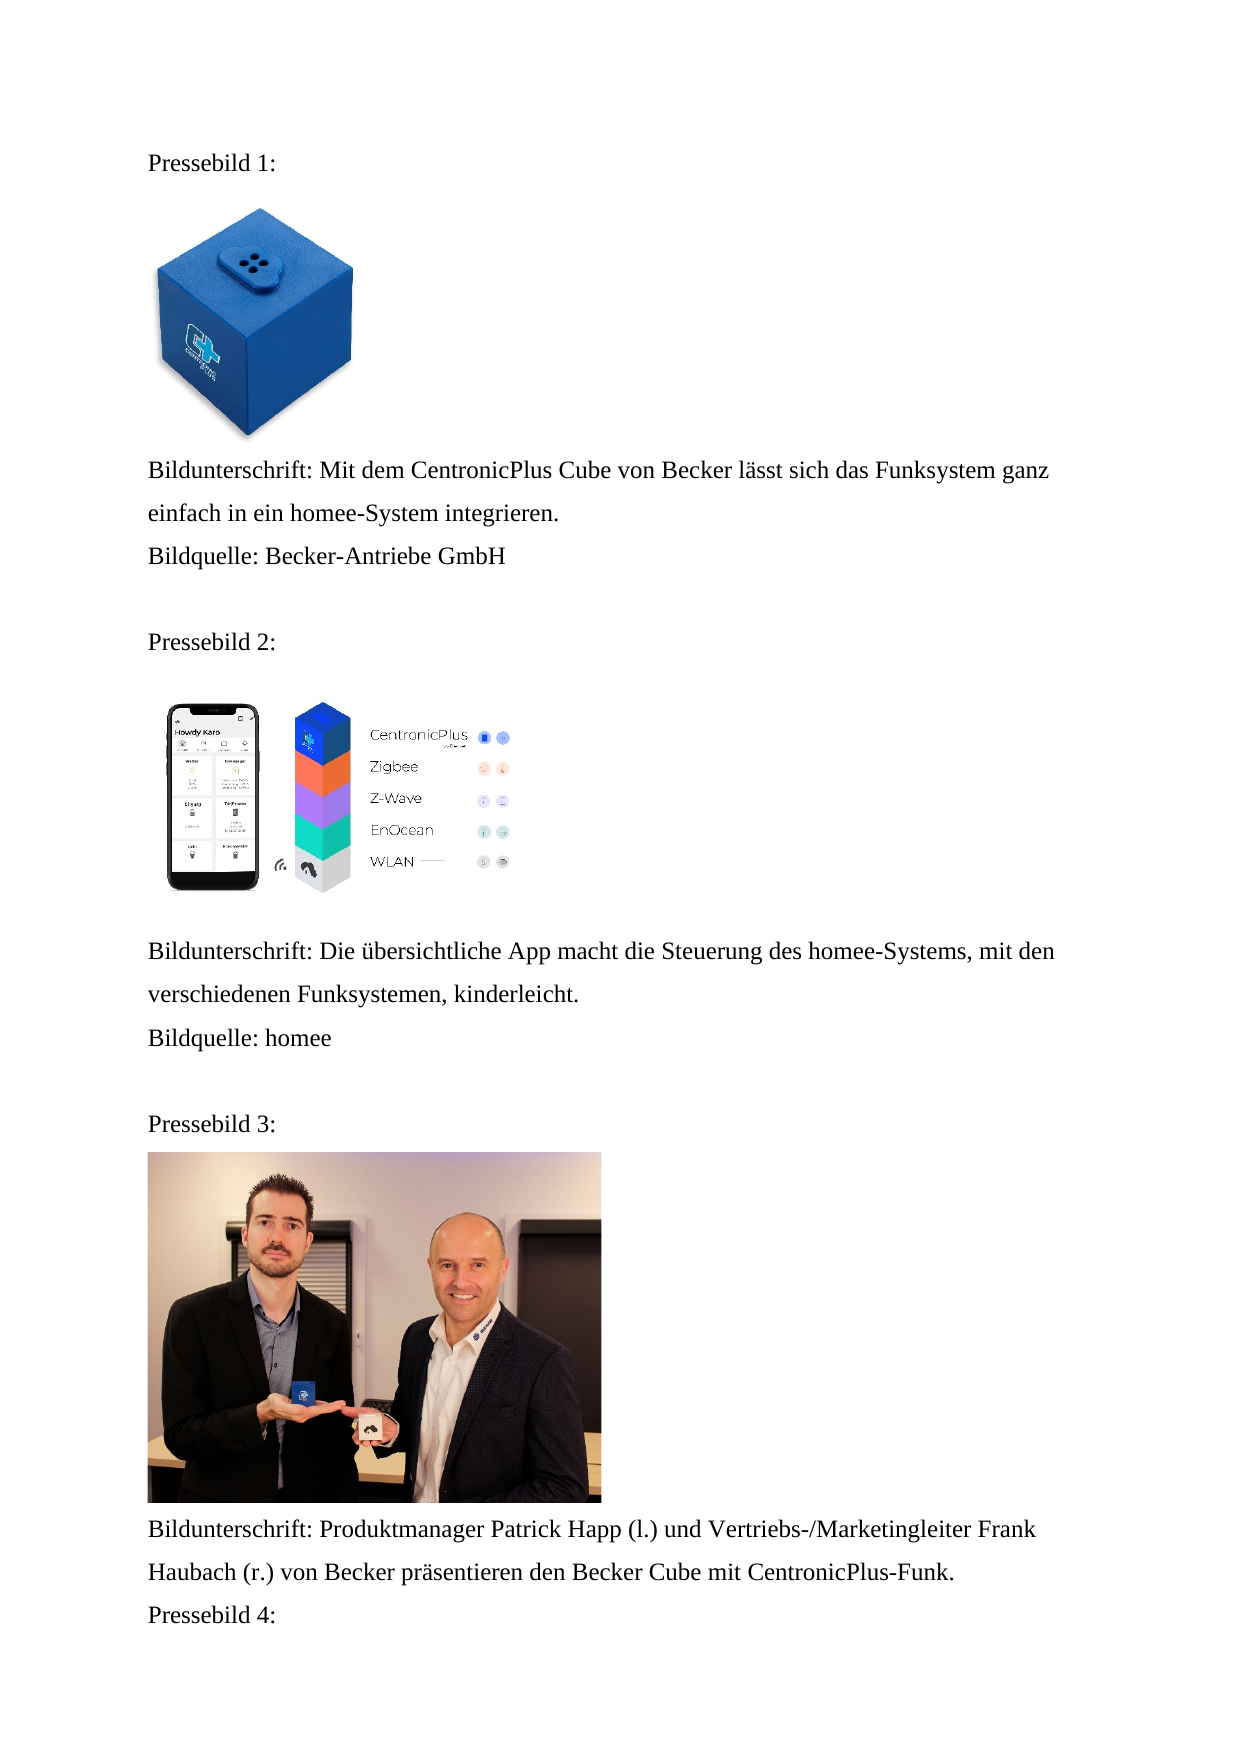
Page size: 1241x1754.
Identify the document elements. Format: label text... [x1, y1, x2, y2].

text Bildunterschrift: Mit dem CentronicPlus Cube von Becker lässt sich das Funksystem ganz einfach in ein homee-System integrieren. [148, 455, 1093, 527]
picture [147, 670, 524, 925]
text Bildunterschrift: Produktmanager Patrick Happ (l.) und Vertriebs-/Marketingleiter Frank Haubach (r.) von Becker präsentieren den Becker Cube mit CentronicPlus-Funk. [148, 1514, 1093, 1586]
text Pressebild 1: [148, 148, 1093, 176]
picture [147, 190, 362, 443]
picture [147, 1152, 602, 1503]
text Bildunterschrift: Die übersichtliche App macht die Steuerung des homee-Systems, mit den verschiedenen Funksystemen, kinderleicht. [148, 936, 1093, 1008]
text Pressebild 3: [148, 1109, 1093, 1138]
text Bildquelle: homee [148, 1023, 1093, 1051]
text Pressebild 2: [148, 627, 1093, 656]
text Pressebild 4: [148, 1600, 1093, 1629]
text Bildquelle: Becker-Antriebe GmbH [148, 541, 1093, 570]
